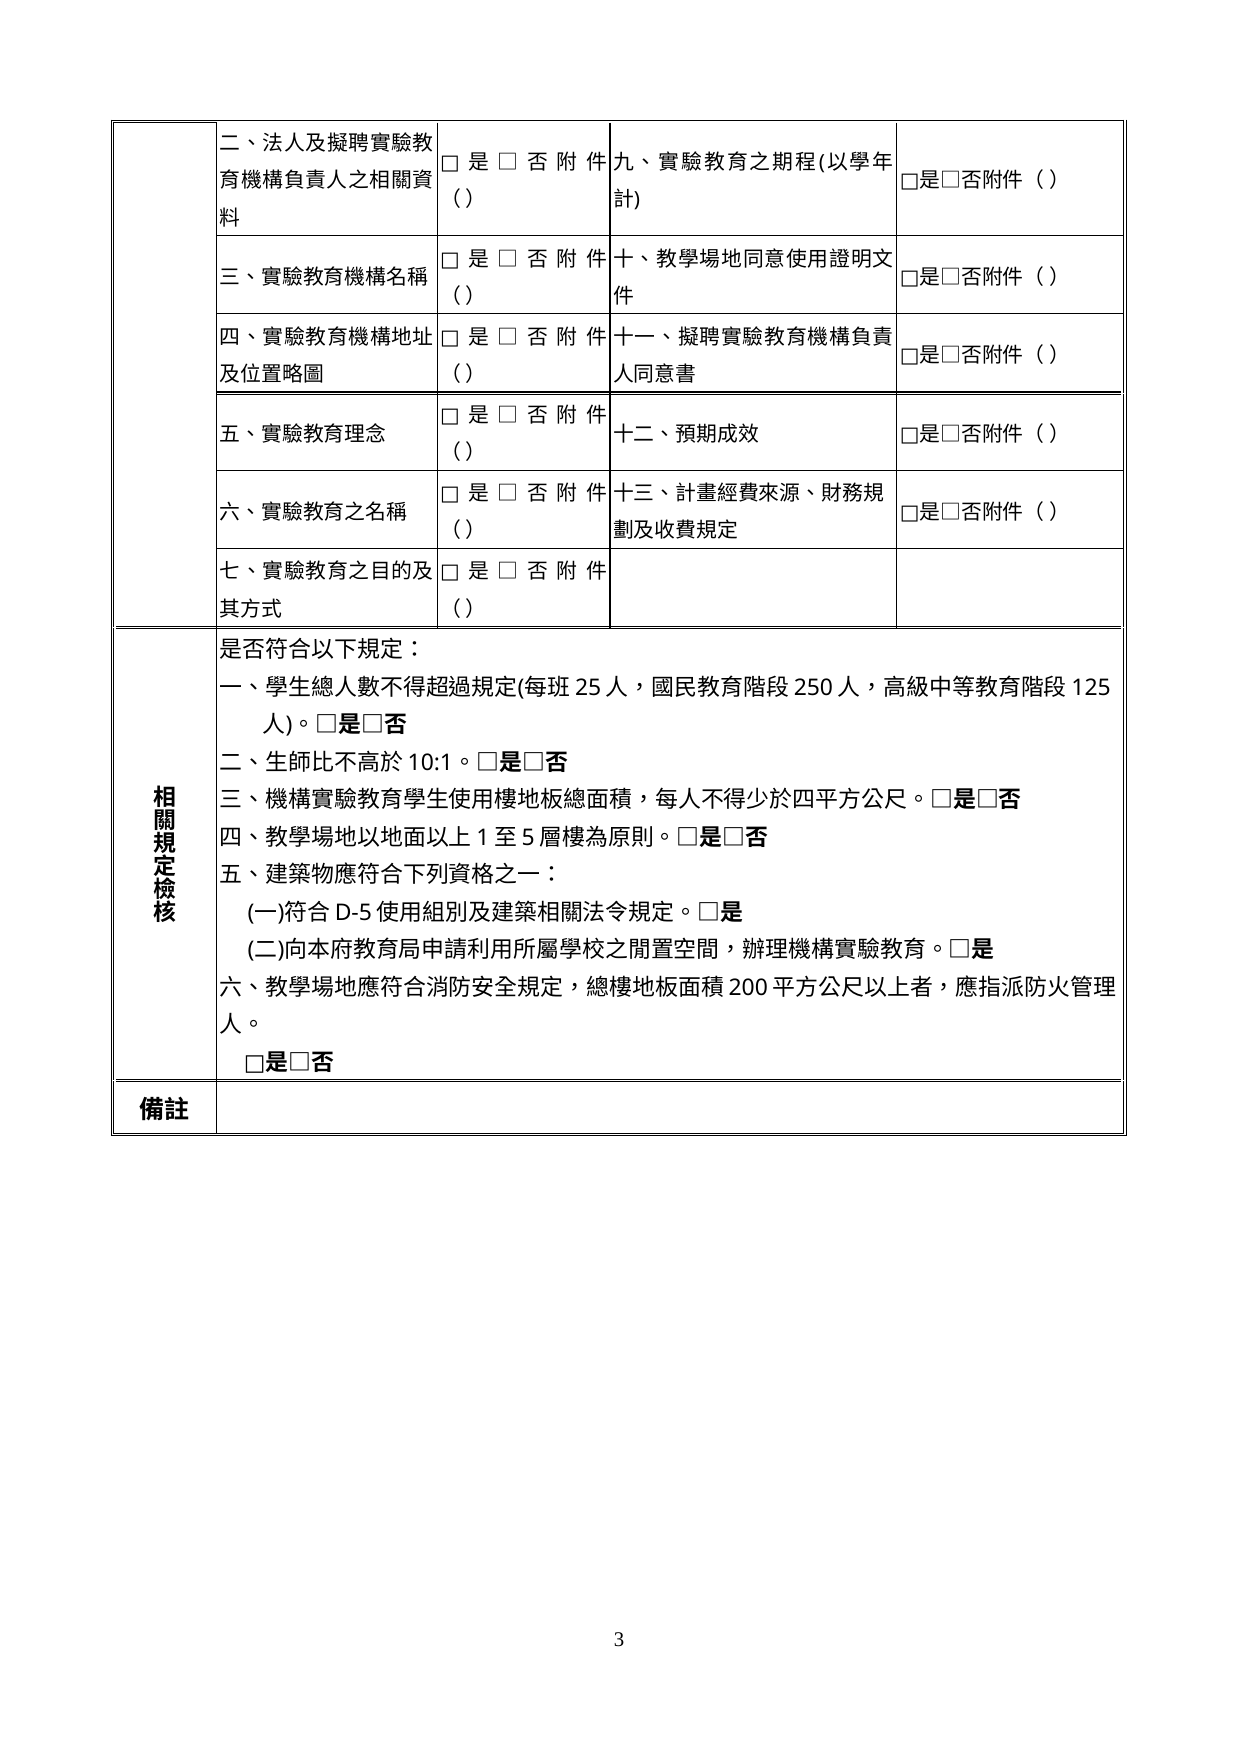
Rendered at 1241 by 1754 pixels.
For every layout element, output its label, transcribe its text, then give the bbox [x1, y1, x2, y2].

table_cell □是□否附件（ ） [438, 314, 609, 391]
table_cell □是□否附件（ ） [438, 236, 609, 313]
table_cell 九、實驗教育之期程(以學年計) [610, 121, 897, 235]
table_cell 二、法人及擬聘實驗教育機構負責人之相關資料 [217, 121, 437, 235]
table_cell 七、實驗教育之目的及其方式 [217, 549, 437, 626]
table_cell 相關規定檢核 [114, 626, 216, 1079]
table_cell 十三、計畫經費來源、財務規劃及收費規定 [611, 471, 896, 548]
table_cell 四、實驗教育機構地址及位置略圖 [217, 314, 437, 391]
table_cell □是□否附件（ ） [897, 236, 1123, 313]
table_cell □是□否附件（ ） [438, 395, 609, 469]
table_cell 十一、擬聘實驗教育機構負責人同意書 [611, 314, 896, 391]
table_cell 十、教學場地同意使用證明文件 [611, 236, 896, 313]
table_cell 十二、預期成效 [611, 395, 896, 469]
table_cell 三、實驗教育機構名稱 [217, 236, 437, 313]
table_cell 五、實驗教育理念 [217, 395, 437, 469]
table_cell □是□否附件（ ） [438, 549, 609, 626]
table_cell [217, 1079, 1125, 1132]
table_cell 備註 [113, 1079, 216, 1132]
table_cell □是□否附件（ ） [897, 121, 1123, 235]
table_cell □是□否附件（ ） [437, 121, 610, 235]
table_cell [611, 549, 896, 626]
table_cell □是□否附件（ ） [897, 391, 1123, 469]
table_cell □是□否附件（ ） [438, 471, 609, 548]
table_cell [897, 549, 1123, 626]
table_cell □是□否附件（ ） [897, 471, 1123, 548]
table_cell 六、實驗教育之名稱 [217, 471, 437, 548]
table_cell 是否符合以下規定： 一、學生總人數不得超過規定(每班25人，國民教育階段250人，高級中等教育階段125 人)。□是□否 二、生師比不高於10:1。□是□否 三、機構實驗教育學生使用樓地板總面積，每人不得少於四平方公尺。□是□否 四、教學場地以地面以上1至5層樓為原則。□是□否 五、建築物應符合下列資格之一： (一)符合D-5使用組別及建築相關法令規定。□是 (二)向本府教育局申請利用所屬學校之閒置空間，辦理機構實驗教育。□是 六、教學場地應符合消防安全規定，總樓地板面積200平方公尺以上者，應指派防火管理人。 □是□否 [217, 626, 1123, 1079]
table_cell □是□否附件（ ） [897, 314, 1123, 391]
